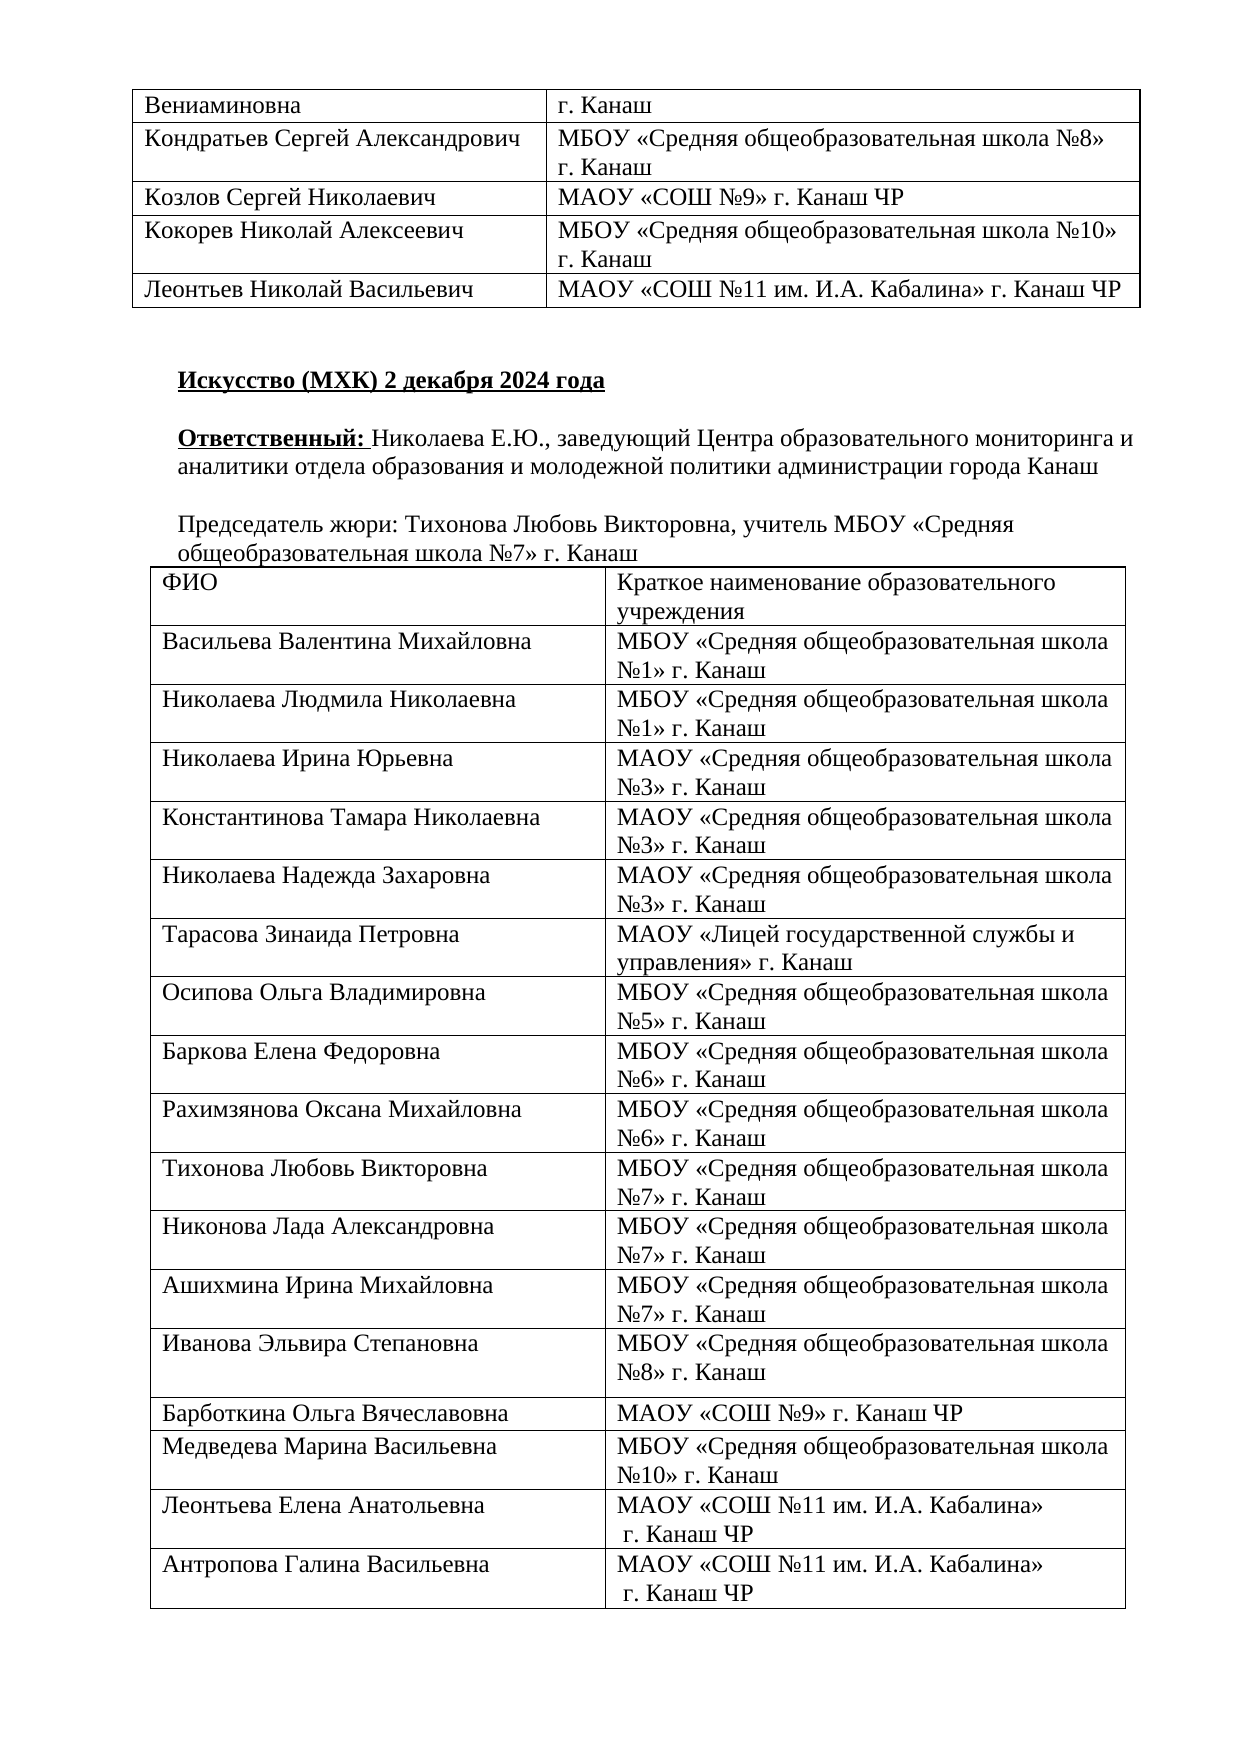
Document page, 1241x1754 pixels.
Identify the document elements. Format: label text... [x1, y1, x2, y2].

table_header ФИО [151, 568, 605, 625]
table_cell МАОУ «СОШ №11 им. И.А. Кабалина» г. Канаш ЧР [547, 274, 1139, 307]
table_cell Николаева Надежда Захаровна [151, 860, 605, 918]
table_cell Николаева Людмила Николаевна [151, 685, 605, 742]
table_cell Козлов Сергей Николаевич [133, 182, 546, 214]
table_cell МБОУ «Средняя общеобразовательная школа №10» г. Канаш [606, 1431, 1125, 1489]
table_cell МБОУ «Средняя общеобразовательная школа №5» г. Канаш [606, 977, 1125, 1035]
table_cell МБОУ «Средняя общеобразовательная школа №7» г. Канаш [606, 1153, 1125, 1210]
table_cell Иванова Эльвира Степановна [151, 1329, 605, 1397]
table_cell Ашихмина Ирина Михайловна [151, 1270, 605, 1327]
table_cell Барботкина Ольга Вячеславовна [151, 1398, 605, 1430]
table_cell МАОУ «Средняя общеобразовательная школа №3» г. Канаш [606, 860, 1125, 918]
table_cell Баркова Елена Федоровна [151, 1036, 605, 1093]
table_cell МБОУ «Средняя общеобразовательная школа №10» г. Канаш [547, 216, 1139, 273]
table_cell МАОУ «Лицей государственной службы и управления» г. Канаш [606, 919, 1125, 976]
table_cell МБОУ «Средняя общеобразовательная школа №6» г. Канаш [606, 1094, 1125, 1152]
table_cell МАОУ «СОШ №9» г. Канаш ЧР [547, 182, 1139, 214]
text Ответственный: Николаева Е.Ю., заведующий Центра образовательного мониторинга и аналитики отдела образования и молодежной политики администрации города Канаш [177, 423, 1181, 480]
table_cell МБОУ «Средняя общеобразовательная школа №7» г. Канаш [606, 1270, 1125, 1327]
table_cell МАОУ «Средняя общеобразовательная школа №3» г. Канаш [606, 802, 1125, 859]
table_cell МАОУ «СОШ №9» г. Канаш ЧР [606, 1398, 1125, 1430]
table_cell Тихонова Любовь Викторовна [151, 1153, 605, 1210]
table_header Краткое наименование образовательного учреждения [606, 568, 1125, 625]
table_cell Николаева Ирина Юрьевна [151, 743, 605, 801]
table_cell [547, 90, 1139, 122]
table_cell Леонтьев Николай Васильевич [133, 274, 546, 307]
text Председатель жюри: Тихонова Любовь Викторовна, учитель МБОУ «Средняя общеобразовательная школа №7» г. Канаш [177, 509, 1181, 566]
table_cell Кондратьев Сергей Александрович [133, 123, 546, 181]
table_cell Леонтьева Елена Анатольевна [151, 1490, 605, 1548]
table_cell Константинова Тамара Николаевна [151, 802, 605, 859]
table_cell МБОУ «Средняя общеобразовательная школа №7» г. Канаш [606, 1211, 1125, 1269]
table_cell МБОУ «Средняя общеобразовательная школа №8» г. Канаш [547, 123, 1139, 181]
table_cell Кокорев Николай Алексеевич [133, 216, 546, 273]
table_cell МБОУ «Средняя общеобразовательная школа №1» г. Канаш [606, 685, 1125, 742]
table_cell МБОУ «Средняя общеобразовательная школа №1» г. Канаш [606, 626, 1125, 683]
table_cell Васильева Валентина Михайловна [151, 626, 605, 683]
table_cell Медведева Марина Васильевна [151, 1431, 605, 1489]
table_cell МАОУ «СОШ №11 им. И.А. Кабалина» г. Канаш ЧР [606, 1490, 1125, 1548]
table_cell МАОУ «Средняя общеобразовательная школа №3» г. Канаш [606, 743, 1125, 801]
table_cell Антропова Галина Васильевна [151, 1549, 605, 1608]
table_cell Тарасова Зинаида Петровна [151, 919, 605, 976]
table_cell МБОУ «Средняя общеобразовательная школа №8» г. Канаш [606, 1329, 1125, 1397]
table_cell Осипова Ольга Владимировна [151, 977, 605, 1035]
table_cell МАОУ «СОШ №11 им. И.А. Кабалина» г. Канаш ЧР [606, 1549, 1125, 1608]
table_cell МБОУ «Средняя общеобразовательная школа №6» г. Канаш [606, 1036, 1125, 1093]
table_cell Никонова Лада Александровна [151, 1211, 605, 1269]
text Искусство (МХК) 2 декабря 2024 года [177, 365, 1181, 394]
table_cell Рахимзянова Оксана Михайловна [151, 1094, 605, 1152]
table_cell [133, 90, 546, 122]
